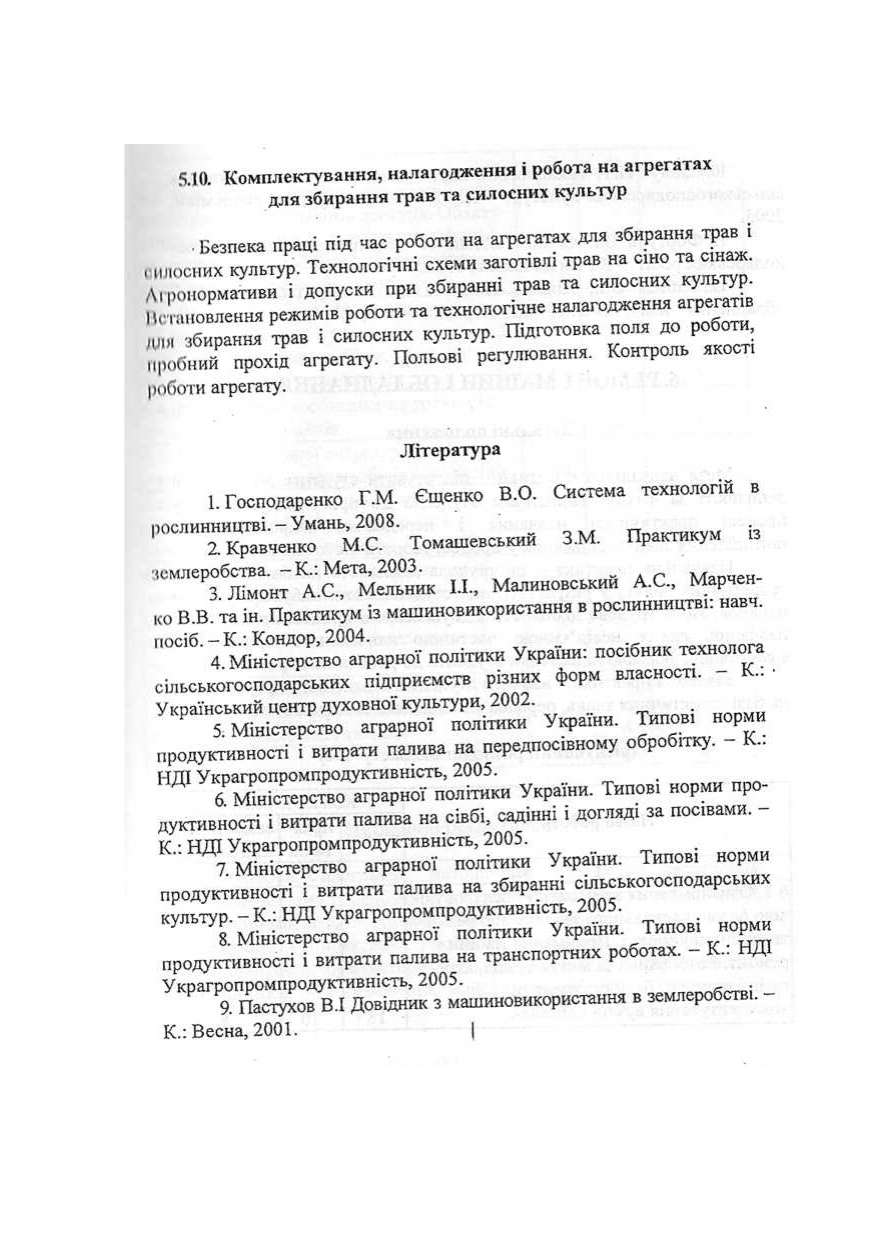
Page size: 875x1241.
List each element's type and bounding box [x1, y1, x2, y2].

picture [124, 144, 798, 1067]
